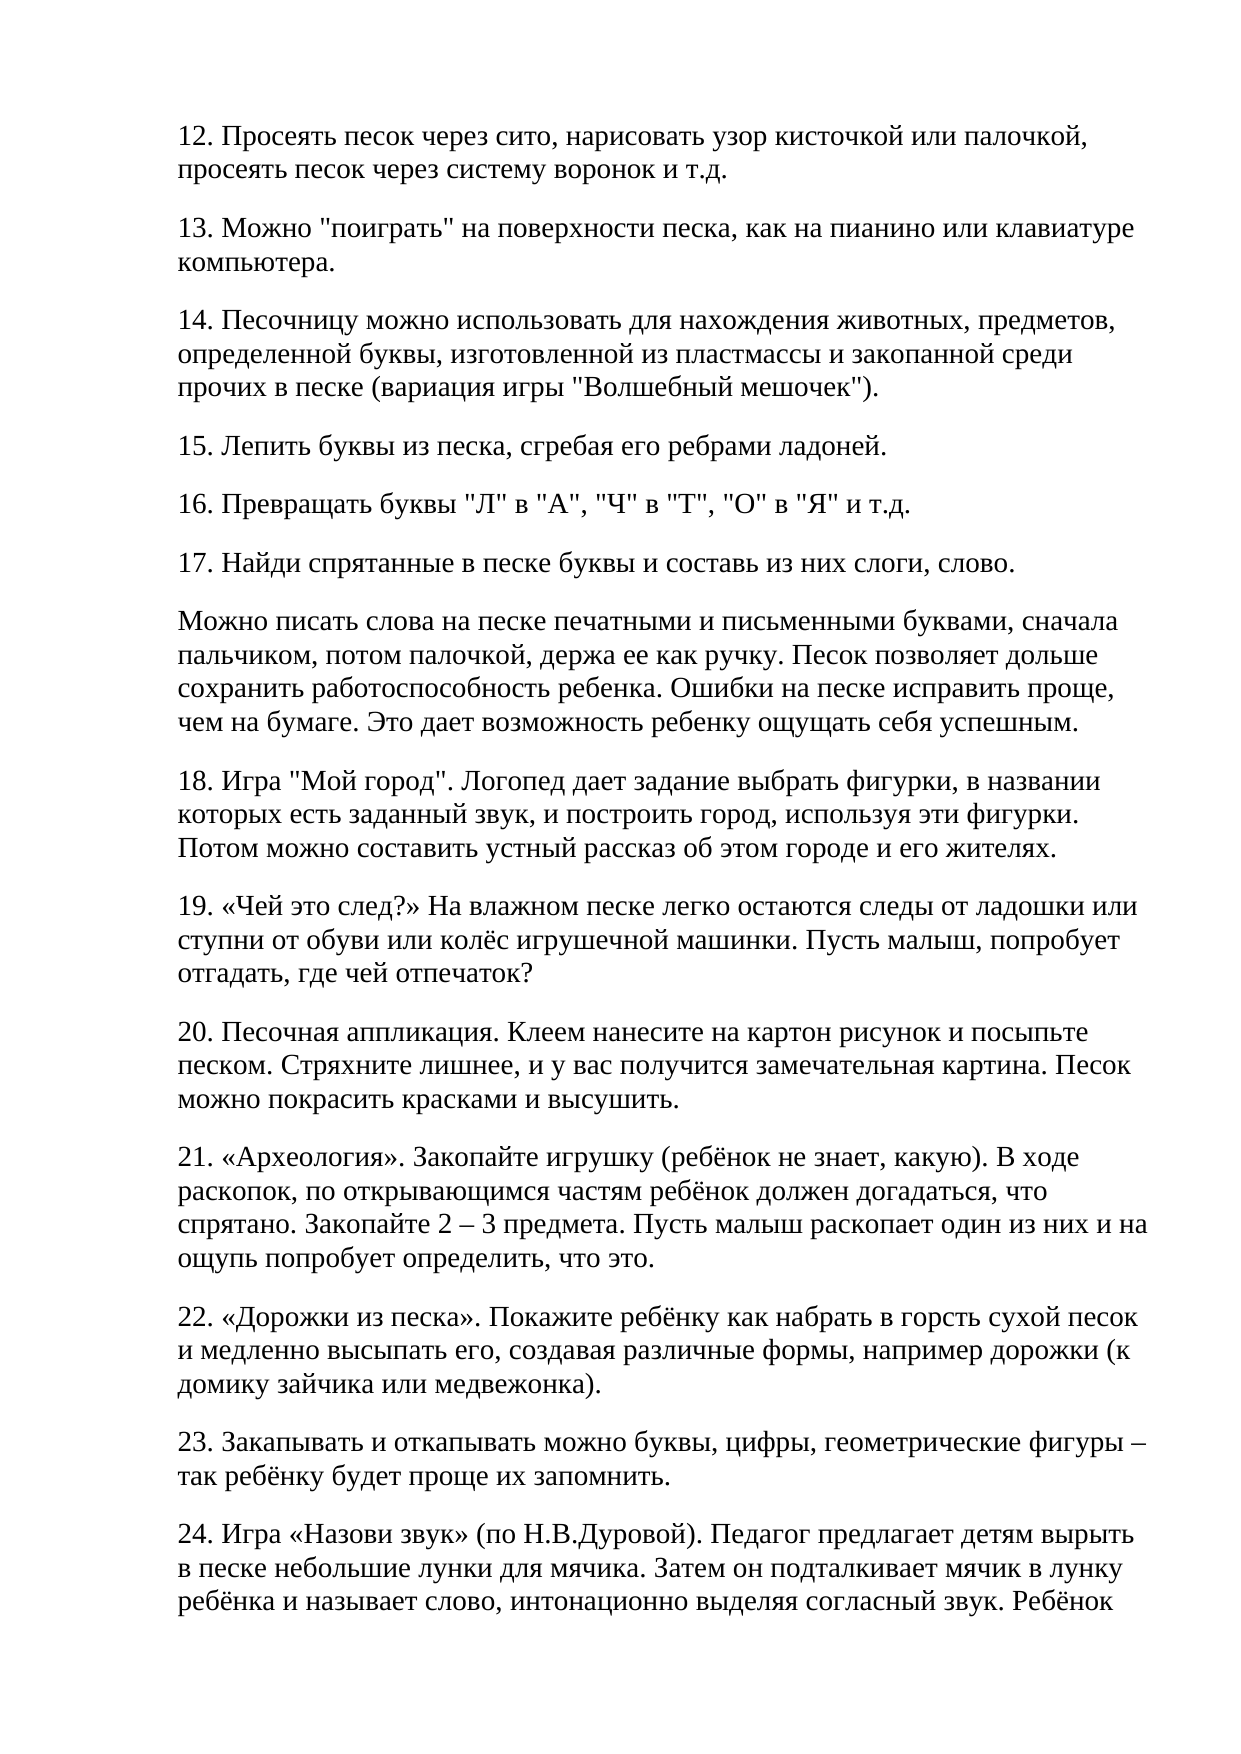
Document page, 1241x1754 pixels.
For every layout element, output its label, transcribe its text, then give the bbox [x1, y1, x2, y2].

text 22. «Дорожки из песка». Покажите ребёнку как набрать в горсть сухой песок и медленно высыпать его, создавая различные формы, например дорожки (к домику зайчика или медвежонка). [177, 1299, 1152, 1399]
text Можно писать слова на песке печатными и письменными буквами, сначала пальчиком, потом палочкой, держа ее как ручку. Песок позволяет дольше сохранить работоспособность ребенка. Ошибки на песке исправить проще, чем на бумаге. Это дает возможность ребенку ощущать себя успешным. [177, 603, 1152, 738]
text 17. Найди спрятанные в песке буквы и составь из них слоги, слово. [177, 545, 1152, 578]
text 20. Песочная аппликация. Клеем нанесите на картон рисунок и посыпьте песком. Стряхните лишнее, и у вас получится замечательная картина. Песок можно покрасить красками и высушить. [177, 1014, 1152, 1114]
text 21. «Археология». Закопайте игрушку (ребёнок не знает, какую). В ходе раскопок, по открывающимся частям ребёнок должен догадаться, что спрятано. Закопайте 2 – 3 предмета. Пусть малыш раскопает один из них и на ощупь попробует определить, что это. [177, 1139, 1152, 1274]
text 12. Просеять песок через сито, нарисовать узор кисточкой или палочкой, просеять песок через систему воронок и т.д. [177, 118, 1152, 185]
text 14. Песочницу можно использовать для нахождения животных, предметов, определенной буквы, изготовленной из пластмассы и закопанной среди прочих в песке (вариация игры "Волшебный мешочек"). [177, 302, 1152, 403]
text 18. Игра "Мой город". Логопед дает задание выбрать фигурки, в названии которых есть заданный звук, и построить город, используя эти фигурки. Потом можно составить устный рассказ об этом городе и его жителях. [177, 763, 1152, 863]
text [177, 1516, 1152, 1617]
text 23. Закапывать и откапывать можно буквы, цифры, геометрические фигуры – так ребёнку будет проще их запомнить. [177, 1424, 1152, 1491]
text 13. Можно "поиграть" на поверхности песка, как на пианино или клавиатуре компьютера. [177, 210, 1152, 277]
text 15. Лепить буквы из песка, сгребая его ребрами ладоней. [177, 428, 1152, 461]
text 16. Превращать буквы "Л" в "А", "Ч" в "Т", "О" в "Я" и т.д. [177, 486, 1152, 520]
text 19. «Чей это след?» На влажном песке легко остаются следы от ладошки или ступни от обуви или колёс игрушечной машинки. Пусть малыш, попробует отгадать, где чей отпечаток? [177, 888, 1152, 989]
